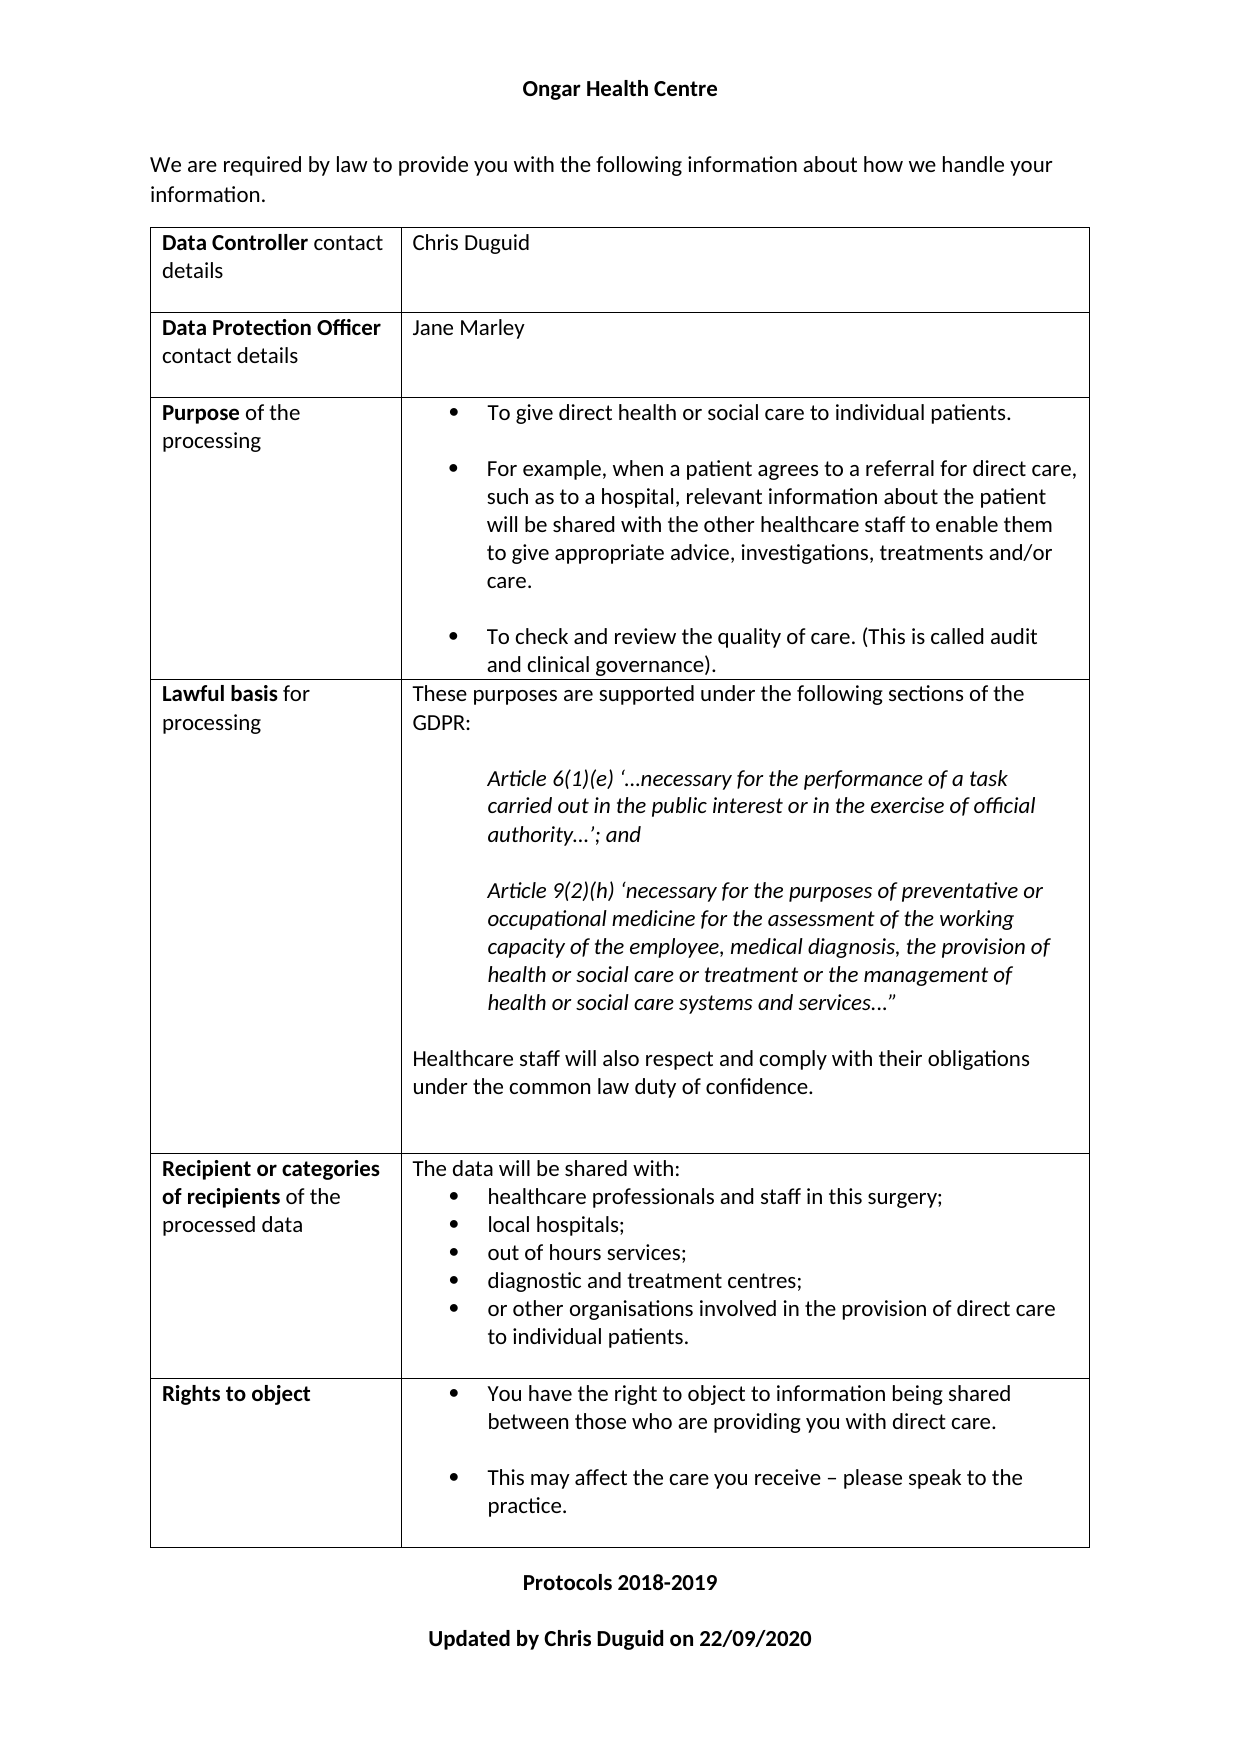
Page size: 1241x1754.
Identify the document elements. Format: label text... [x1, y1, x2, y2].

table_cell These purposes are supported under the following sections of the GDPR: Article 6(1)(e) ‘…necessary for the performance of a task carried out in the public interest or in the exercise of official authority…’; and Article 9(2)(h) ‘necessary for the purposes of preventative or occupational medicine for the assessment of the working capacity of the employee, medical diagnosis, the provision of health or social care or treatment or the management of health or social care systems and services...” Healthcare staff will also respect and comply with their obligations under the common law duty of confidence. [402, 680, 1089, 1153]
table_cell Lawful basis for processing [151, 680, 401, 1153]
table_cell Jane Marley [402, 313, 1089, 397]
table_cell Data Protection Officer contact details [151, 313, 401, 397]
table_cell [402, 1379, 1089, 1547]
table_cell To give direct health or social care to individual patients. For example, when a patient agrees to a referral for direct care, such as to a hospital, relevant information about the patient will be shared with the other healthcare staff to enable them to give appropriate advice, investigations, treatments and/or care. To check and review the quality of care. (This is called audit and clinical governance). [402, 398, 1089, 678]
table_cell The data will be shared with: healthcare professionals and staff in this surgery; local hospitals; out of hours services; diagnostic and treatment centres; or other organisations involved in the provision of direct care to individual patients. [402, 1154, 1089, 1378]
table_cell Purpose of the processing [151, 398, 401, 678]
table_header Chris Duguid [402, 228, 1089, 312]
table_header Data Controller contact details [151, 228, 401, 312]
table_cell Rights to object [151, 1379, 401, 1547]
text We are required by law to provide you with the following information about how we handle your information. [150, 150, 1090, 208]
table_cell Recipient or categories of recipients of the processed data [151, 1154, 401, 1378]
